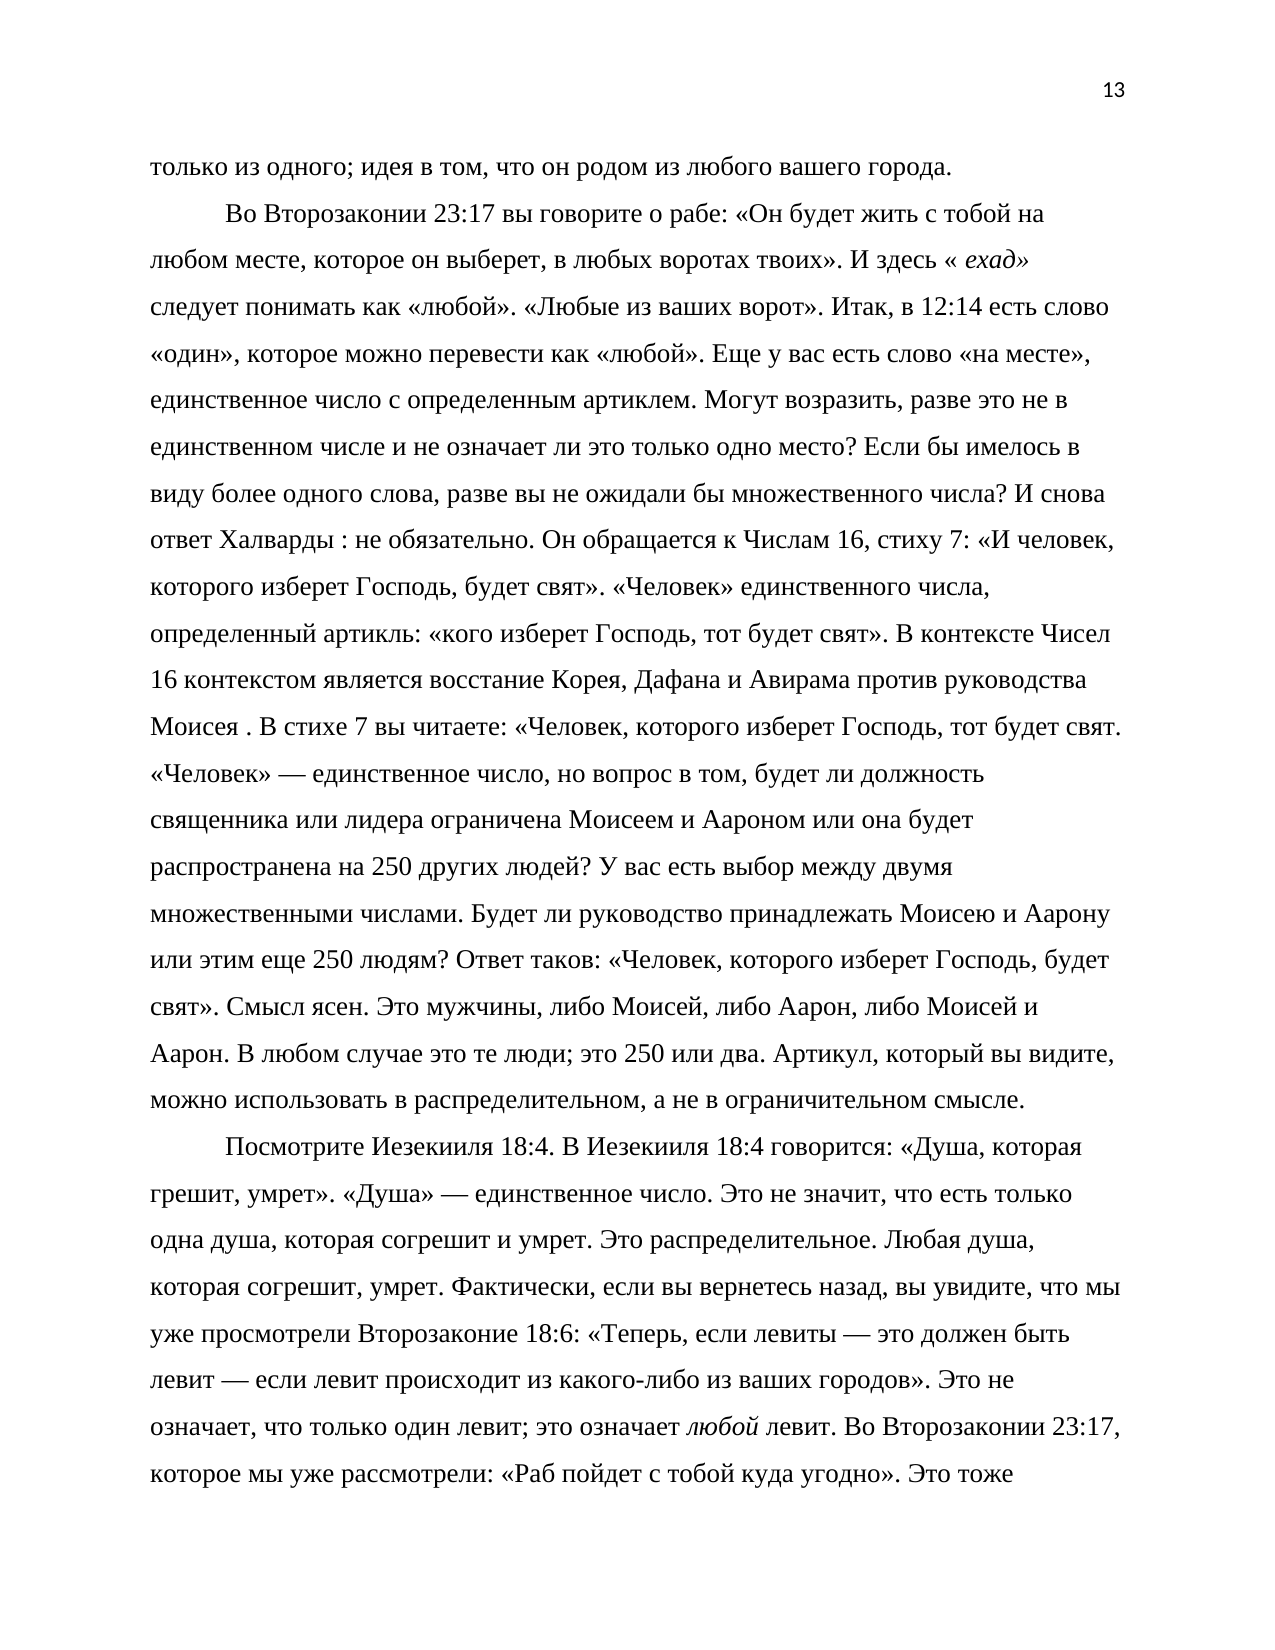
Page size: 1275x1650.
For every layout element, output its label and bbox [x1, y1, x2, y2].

text [150, 150, 1125, 1488]
